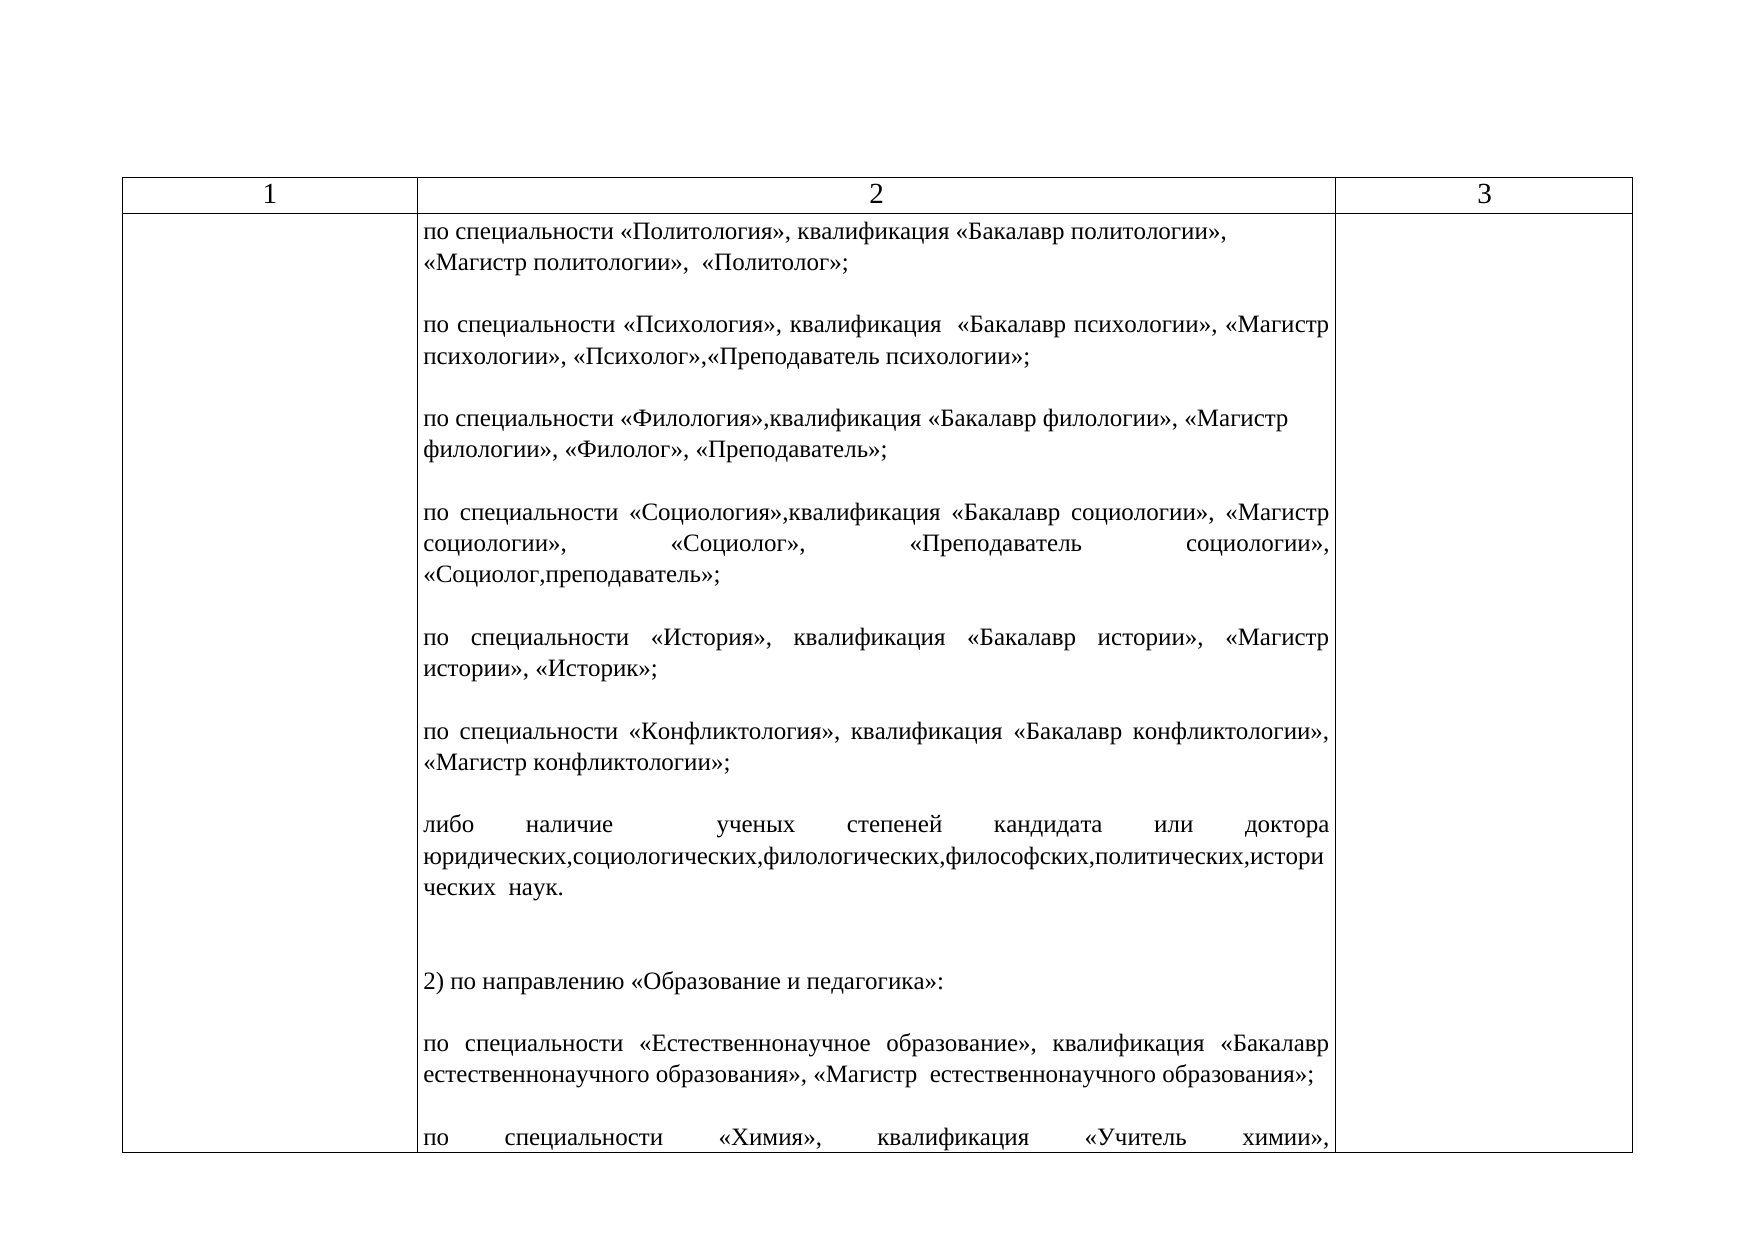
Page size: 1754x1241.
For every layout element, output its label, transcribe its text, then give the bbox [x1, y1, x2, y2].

table_header 1 [123, 178, 417, 213]
table_header 3 [1336, 178, 1632, 213]
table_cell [1336, 214, 1632, 1152]
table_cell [123, 214, 417, 1152]
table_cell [418, 214, 1335, 1152]
table_header 2 [418, 178, 1335, 213]
